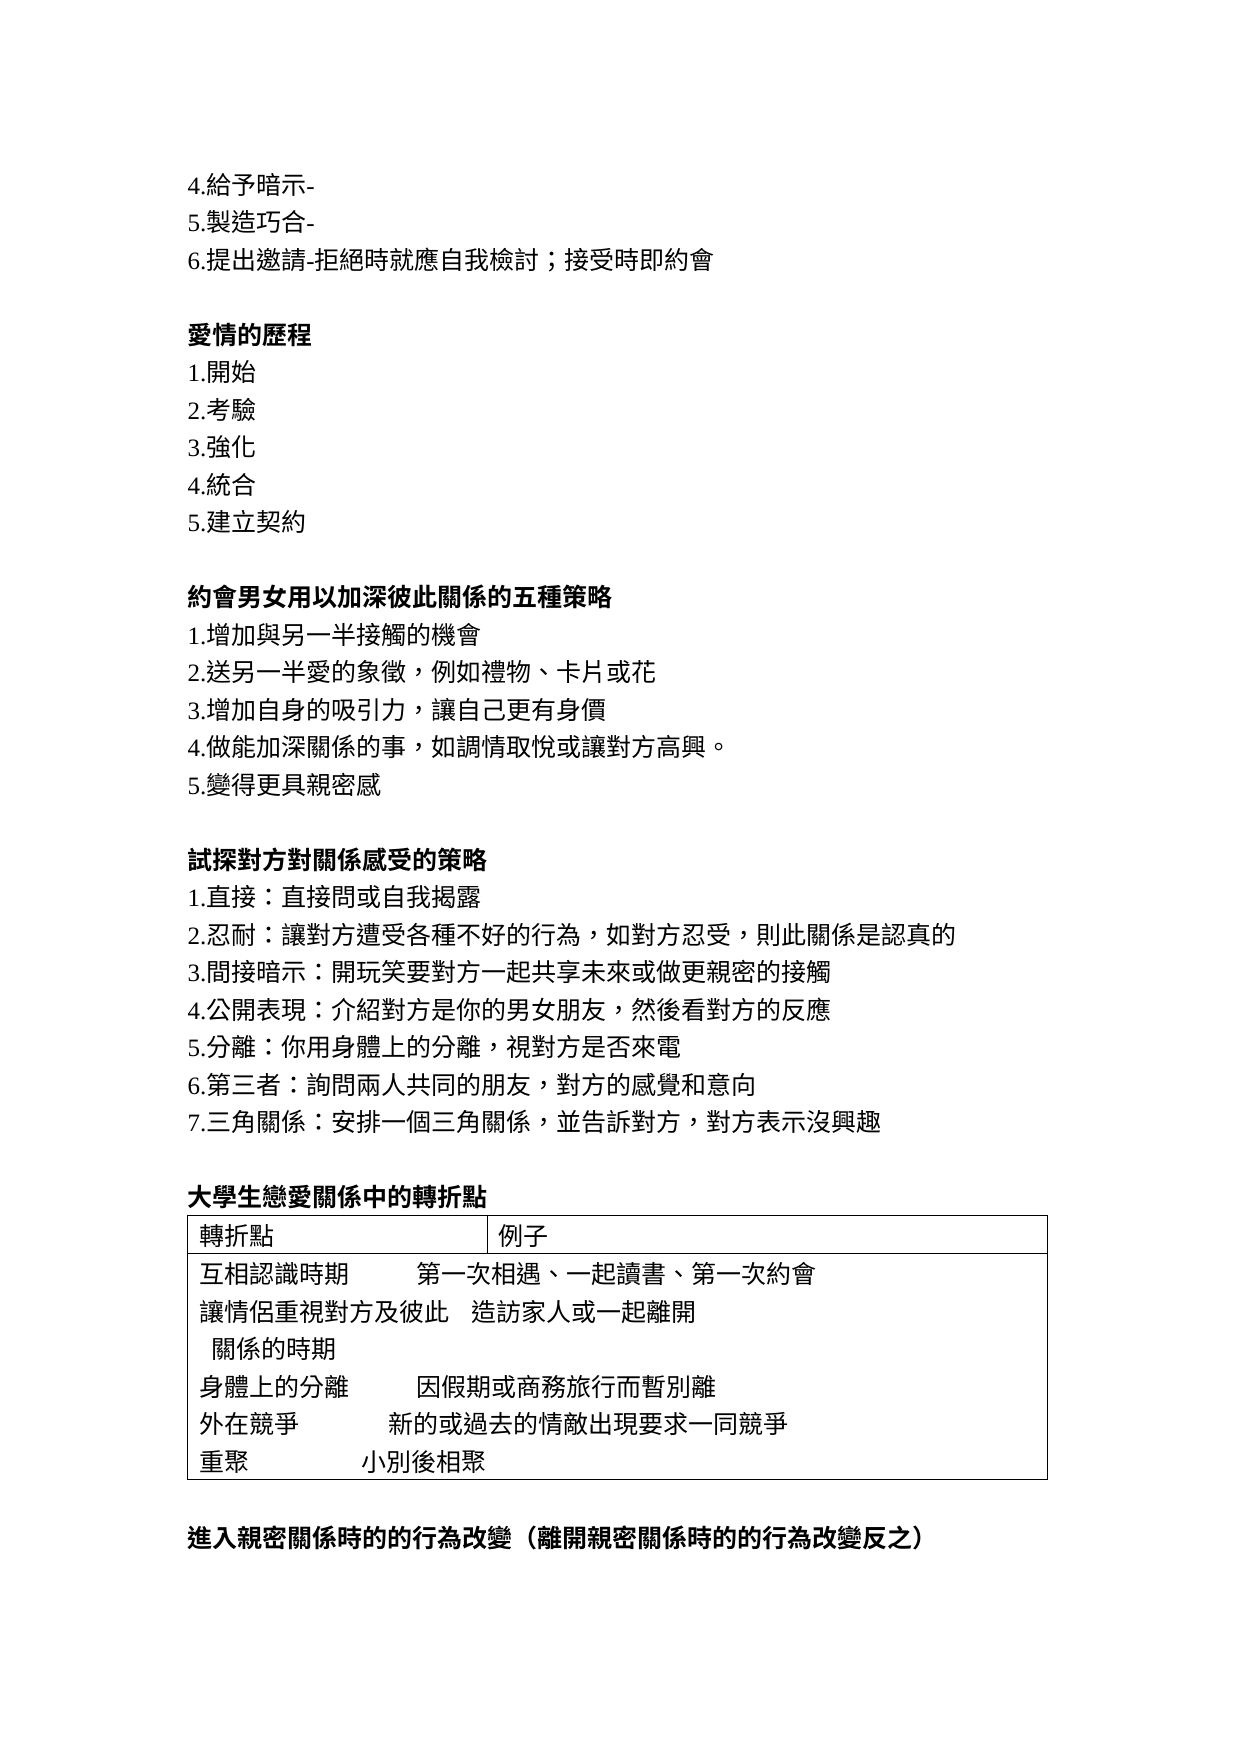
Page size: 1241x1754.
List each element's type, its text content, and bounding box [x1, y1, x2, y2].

text 2.考驗 [187, 389, 1053, 427]
text 試探對方對關係感受的策略 [187, 839, 1053, 877]
text 2.送另一半愛的象徵，例如禮物、卡片或花 [187, 652, 1053, 689]
table_header 轉折點 [188, 1216, 487, 1253]
text 5.製造巧合- [187, 202, 1053, 239]
text 愛情的歷程 [187, 314, 1053, 352]
text 1.開始 [187, 352, 1053, 389]
text 1.直接：直接問或自我揭露 [187, 877, 1053, 914]
text 5.分離：你用身體上的分離，視對方是否來電 [187, 1027, 1053, 1064]
text 3.間接暗示：開玩笑要對方一起共享未來或做更親密的接觸 [187, 952, 1053, 989]
text 5.建立契約 [187, 502, 1053, 539]
text 3.強化 [187, 427, 1053, 464]
text 6.第三者：詢問兩人共同的朋友，對方的感覺和意向 [187, 1064, 1053, 1102]
table_cell 互相認識時期 第一次相遇、一起讀書、第一次約會 讓情侶重視對方及彼此 造訪家人或一起離開 關係的時期 身體上的分離 因假期或商務旅行而暫別離 外在競爭 新的或過去的情敵出現要求一同競爭 重聚 小別後相聚 [188, 1254, 1047, 1479]
text 7.三角關係：安排一個三角關係，並告訴對方，對方表示沒興趣 [187, 1102, 1053, 1139]
text 5.變得更具親密感 [187, 764, 1053, 802]
text 約會男女用以加深彼此關係的五種策略 [187, 577, 1053, 614]
table_header 例子 [488, 1216, 1047, 1253]
text 6.提出邀請-拒絕時就應自我檢討；接受時即約會 [187, 239, 1053, 277]
text 4.做能加深關係的事，如調情取悅或讓對方高興。 [187, 727, 1053, 764]
text 2.忍耐：讓對方遭受各種不好的行為，如對方忍受，則此關係是認真的 [187, 914, 1053, 952]
text 4.統合 [187, 464, 1053, 502]
text 進入親密關係時的的行為改變（離開親密關係時的的行為改變反之） [187, 1518, 1053, 1555]
text 3.增加自身的吸引力，讓自己更有身價 [187, 689, 1053, 727]
text 大學生戀愛關係中的轉折點 [187, 1177, 1053, 1214]
text 4.公開表現：介紹對方是你的男女朋友，然後看對方的反應 [187, 989, 1053, 1027]
text 4.給予暗示- [187, 164, 1053, 202]
text 1.增加與另一半接觸的機會 [187, 614, 1053, 652]
